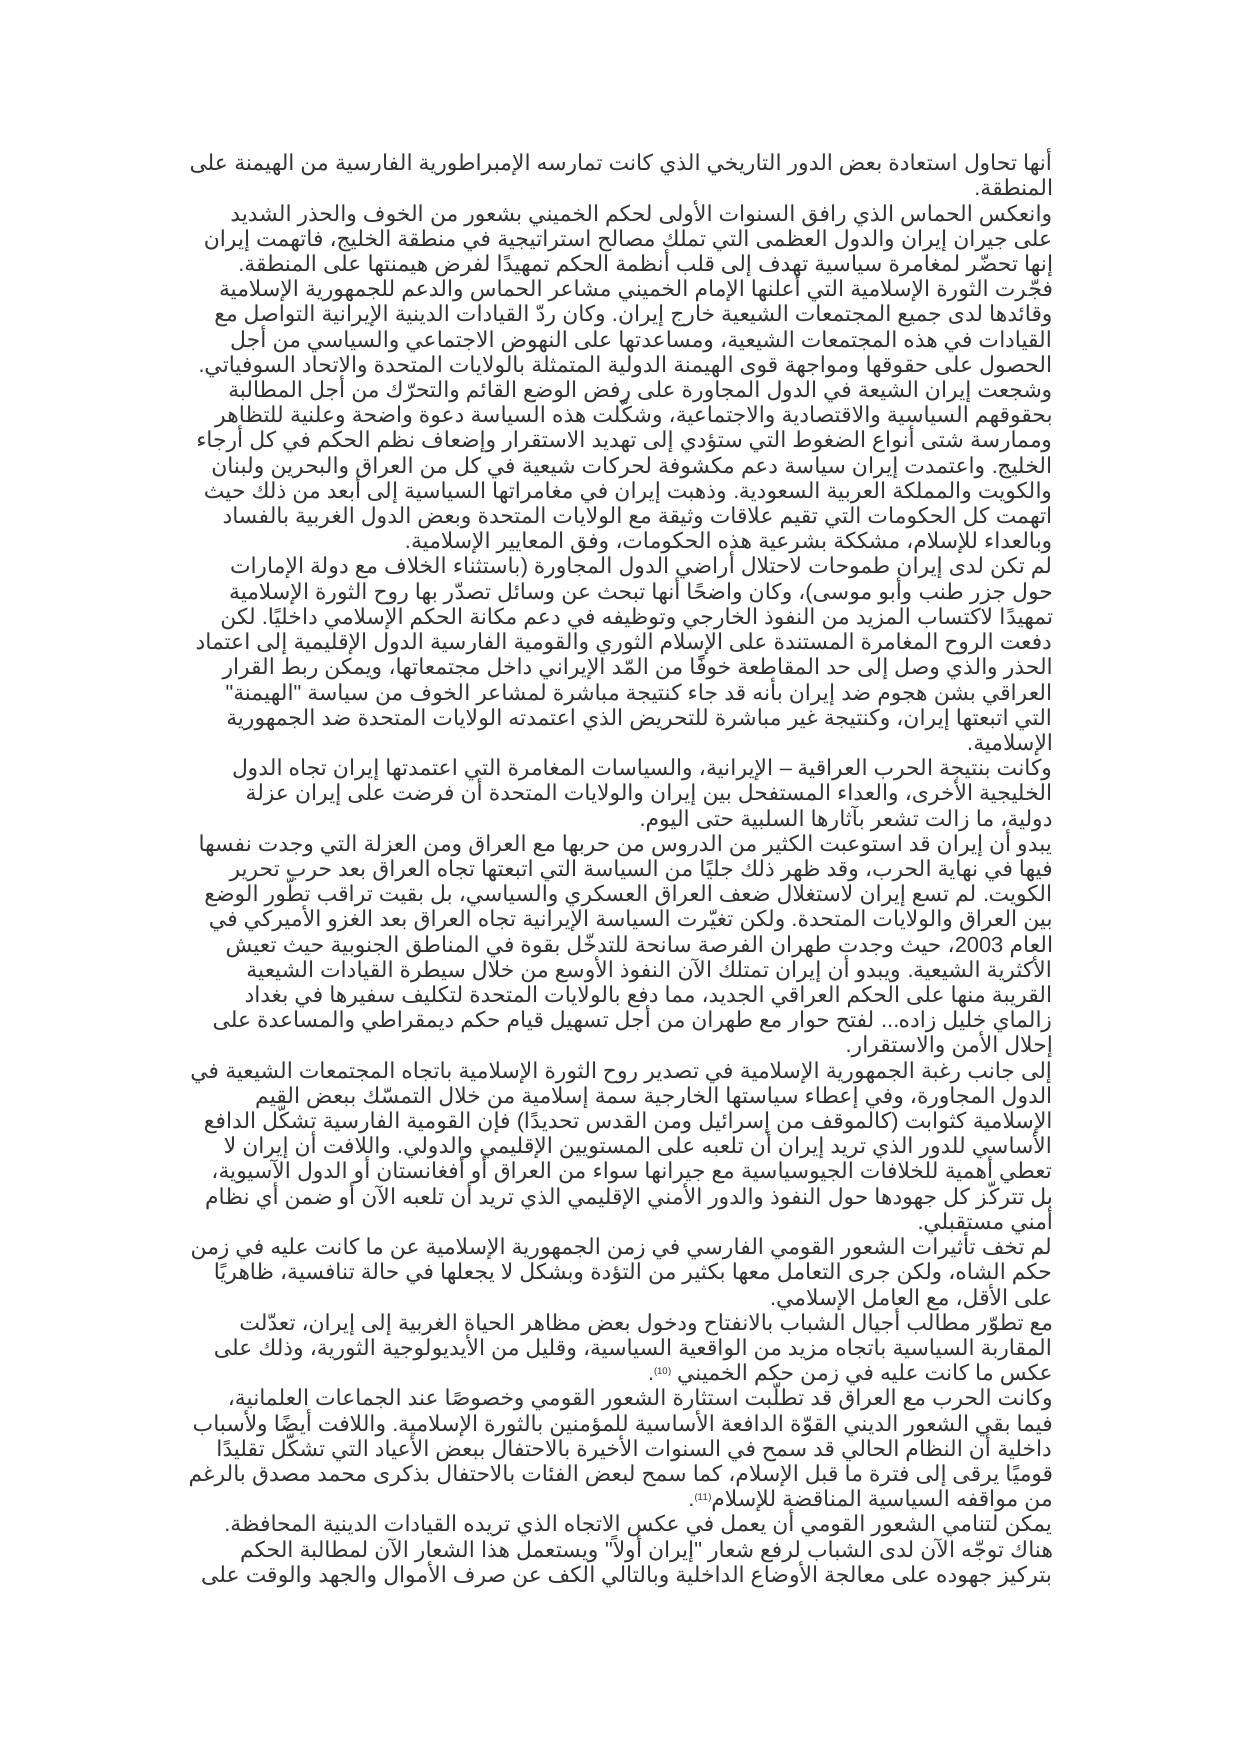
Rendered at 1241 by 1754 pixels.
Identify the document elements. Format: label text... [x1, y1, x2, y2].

text وشجعت إيران الشيعة في الدول المجاورة على رفض الوضع القائم والتحرّك من أجل المطالبة بحقوقهم السياسية والاقتصادية والاجتماعية، وشكّلت هذه السياسة دعوة واضحة وعلنية للتظاهر وممارسة شتى أنواع الضغوط التي ستؤدي إلى تهديد الاستقرار وإضعاف نظم الحكم في كل أرجاء الخليج. واعتمدت إيران سياسة دعم مكشوفة لحركات شيعية في كل من العراق والبحرين ولبنان والكويت والمملكة العربية السعودية. وذهبت إيران في مغامراتها السياسية إلى أبعد من ذلك حيث اتهمت كل الحكومات التي تقيم علاقات وثيقة مع الولايات المتحدة وبعض الدول الغربية بالفساد وبالعداء للإسلام، مشككة بشرعية هذه الحكومات، وفق المعايير الإسلامية. [187, 377, 1053, 553]
text لم تخف تأثيرات الشعور القومي الفارسي في زمن الجمهورية الإسلامية عن ما كانت عليه في زمن حكم الشاه، ولكن جرى التعامل معها بكثير من التؤدة وبشكل لا يجعلها في حالة تنافسية، ظاهريًا على الأقل، مع العامل الإسلامي. [187, 1234, 1053, 1309]
text وكانت الحرب مع العراق قد تطلّبت استثارة الشعور القومي وخصوصًا عند الجماعات العلمانية، فيما بقي الشعور الديني القوّة الدافعة الأساسية للمؤمنين بالثورة الإسلامية. واللافت أيضًا ولأسباب داخلية أن النظام الحالي قد سمح في السنوات الأخيرة بالاحتفال ببعض الأعياد التي تشكّل تقليدًا قوميًا يرقى إلى فترة ما قبل الإسلام، كما سمح لبعض الفئات بالاحتفال بذكرى محمد مصدق بالرغم من مواقفه السياسية المناقضة للإسلام(11). [187, 1385, 1053, 1511]
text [187, 150, 1053, 200]
text وانعكس الحماس الذي رافق السنوات الأولى لحكم الخميني بشعور من الخوف والحذر الشديد على جيران إيران والدول العظمى التي تملك مصالح استراتيجية في منطقة الخليج، فاتهمت إيران إنها تحضّر لمغامرة سياسية تهدف إلى قلب أنظمة الحكم تمهيدًا لفرض هيمنتها على المنطقة. فجّرت الثورة الإسلامية التي أعلنها الإمام الخميني مشاعر الحماس والدعم للجمهورية الإسلامية وقائدها لدى جميع المجتمعات الشيعية خارج إيران. وكان ردّ القيادات الدينية الإيرانية التواصل مع القيادات في هذه المجتمعات الشيعية، ومساعدتها على النهوض الاجتماعي والسياسي من أجل الحصول على حقوقها ومواجهة قوى الهيمنة الدولية المتمثلة بالولايات المتحدة والاتحاد السوفياتي. [187, 200, 1053, 377]
text مع تطوّر مطالب أجيال الشباب بالانفتاح ودخول بعض مظاهر الحياة الغربية إلى إيران، تعدّلت المقاربة السياسية باتجاه مزيد من الواقعية السياسية، وقليل من الأيديولوجية الثورية، وذلك على عكس ما كانت عليه في زمن حكم الخميني (10). [187, 1309, 1053, 1385]
text لم تكن لدى إيران طموحات لاحتلال أراضي الدول المجاورة (باستثناء الخلاف مع دولة الإمارات حول جزر طنب وأبو موسى)، وكان واضحًا أنها تبحث عن وسائل تصدّر بها روح الثورة الإسلامية تمهيدًا لاكتساب المزيد من النفوذ الخارجي وتوظيفه في دعم مكانة الحكم الإسلامي داخليًا. لكن دفعت الروح المغامرة المستندة على الإسلام الثوري والقومية الفارسية الدول الإقليمية إلى اعتماد الحذر والذي وصل إلى حد المقاطعة خوفًًا من المّد الإيراني داخل مجتمعاتها، ويمكن ربط القرار العراقي بشن هجوم ضد إيران بأنه قد جاء كنتيجة مباشرة لمشاعر الخوف من سياسة "الهيمنة" التي اتبعتها إيران، وكنتيجة غير مباشرة للتحريض الذي اعتمدته الولايات المتحدة ضد الجمهورية الإسلامية. [187, 553, 1053, 755]
text يبدو أن إيران قد استوعبت الكثير من الدروس من حربها مع العراق ومن العزلة التي وجدت نفسها فيها في نهاية الحرب، وقد ظهر ذلك جليًا من السياسة التي اتبعتها تجاه العراق بعد حرب تحرير الكويت. لم تسع إيران لاستغلال ضعف العراق العسكري والسياسي، بل بقيت تراقب تطّور الوضع بين العراق والولايات المتحدة. ولكن تغيّرت السياسة الإيرانية تجاه العراق بعد الغزو الأميركي في العام 2003، حيث وجدت طهران الفرصة سانحة للتدخّل بقوة في المناطق الجنوبية حيث تعيش الأكثرية الشيعية. ويبدو أن إيران تمتلك الآن النفوذ الأوسع من خلال سيطرة القيادات الشيعية القريبة منها على الحكم العراقي الجديد، مما دفع بالولايات المتحدة لتكليف سفيرها في بغداد زالماي خليل زاده... لفتح حوار مع طهران من أجل تسهيل قيام حكم ديمقراطي والمساعدة على إحلال الأمن والاستقرار. [187, 831, 1053, 1057]
text وكانت بنتيجة الحرب العراقية – الإيرانية، والسياسات المغامرة التي اعتمدتها إيران تجاه الدول الخليجية الأخرى، والعداء المستفحل بين إيران والولايات المتحدة أن فرضت على إيران عزلة دولية، ما زالت تشعر بآثارها السلبية حتى اليوم. [187, 755, 1053, 831]
text إلى جانب رغبة الجمهورية الإسلامية في تصدير روح الثورة الإسلامية باتجاه المجتمعات الشيعية في الدول المجاورة، وفي إعطاء سياستها الخارجية سمة إسلامية من خلال التمسّك ببعض القيم الإسلامية كثوابت (كالموقف من إسرائيل ومن القدس تحديدًا) فإن القومية الفارسية تشكّل الدافع الأساسي للدور الذي تريد إيران أن تلعبه على المستويين الإقليمي والدولي. واللافت أن إيران لا تعطي أهمية للخلافات الجيوسياسية مع جيرانها سواء من العراق أو أفغانستان أو الدول الآسيوية، بل تتركّز كل جهودها حول النفوذ والدور الأمني الإقليمي الذي تريد أن تلعبه الآن أو ضمن أي نظام أمني مستقبلي. [187, 1057, 1053, 1234]
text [187, 1511, 1053, 1587]
